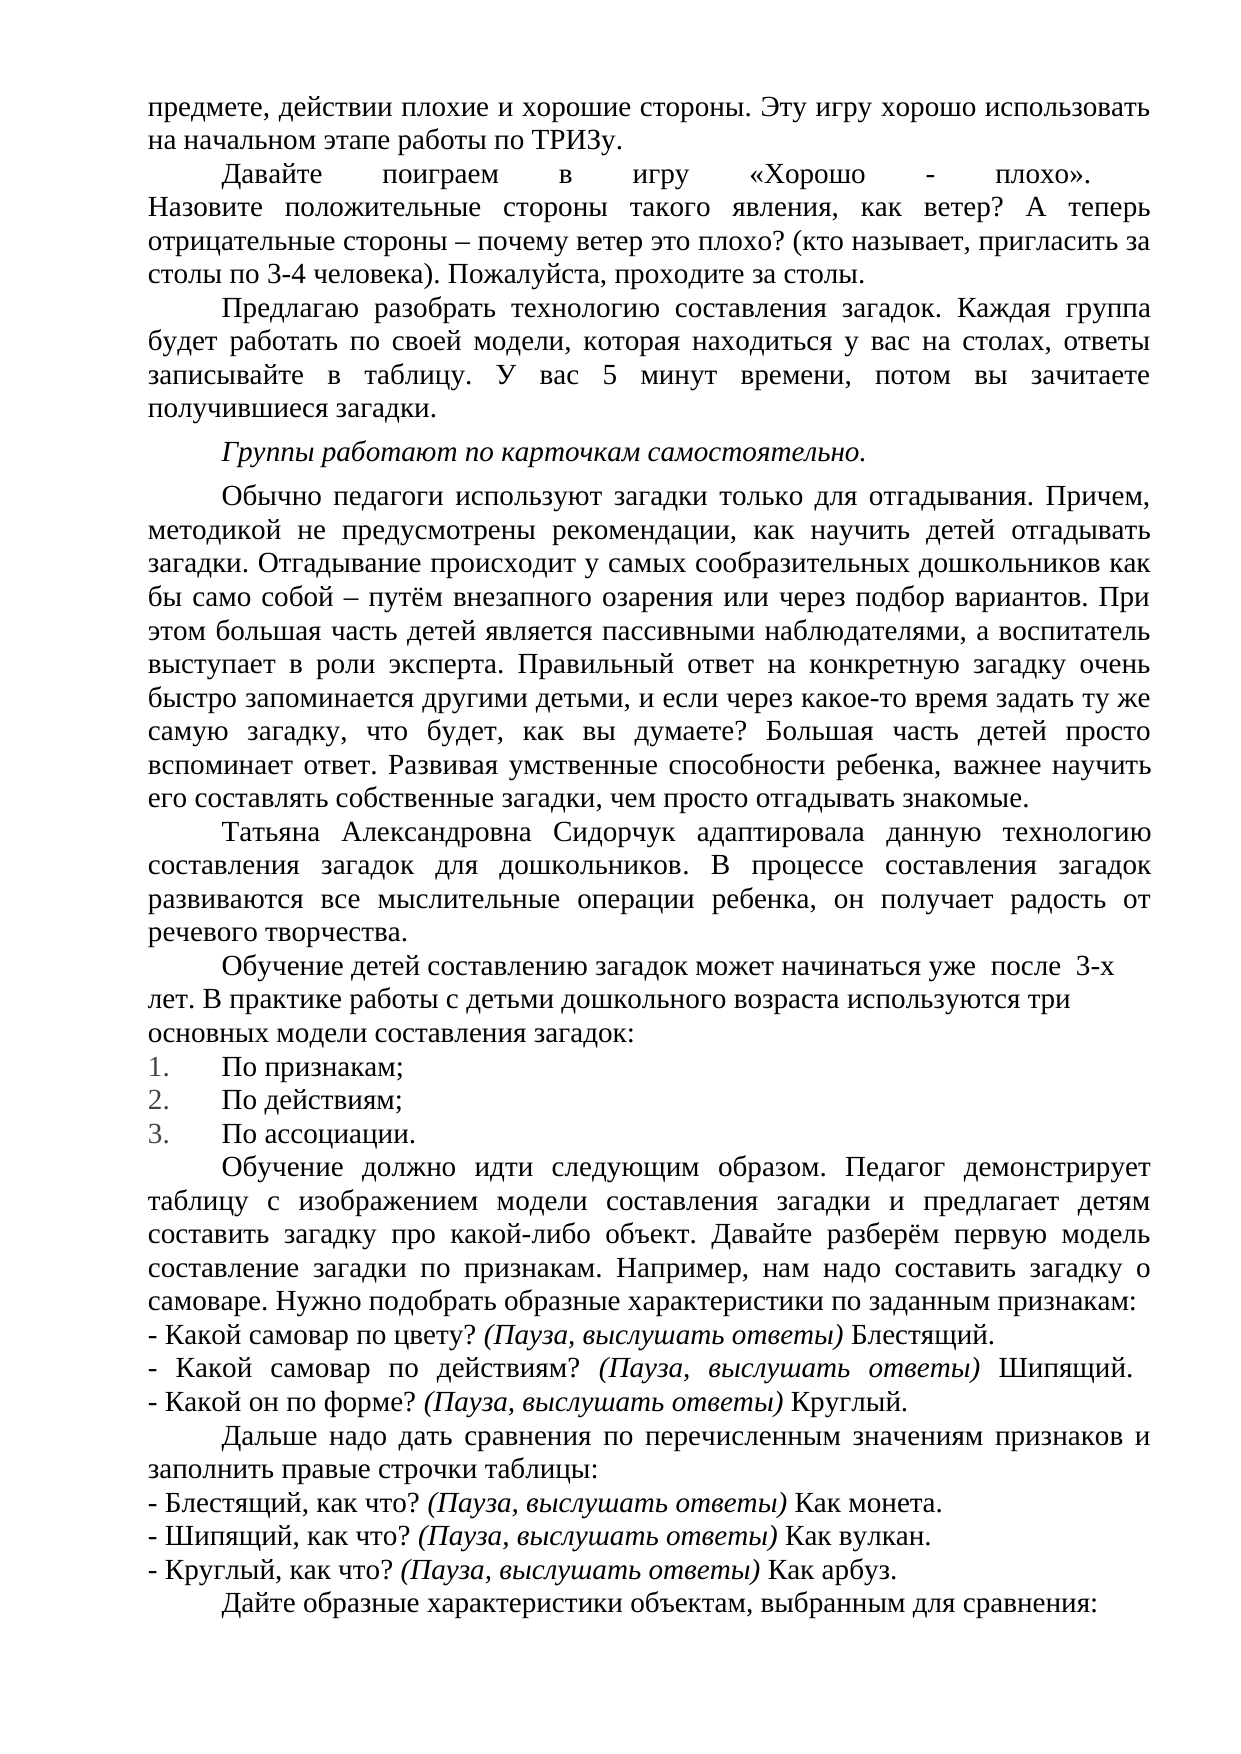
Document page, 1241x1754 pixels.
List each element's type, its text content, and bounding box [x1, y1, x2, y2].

text Обычно педагоги используют загадки только для отгадывания. Причем, методикой не предусмотрены рекомендации, как научить детей отгадывать загадки. Отгадывание происходит у самых сообразительных дошкольников как бы само собой – путём внезапного озарения или через подбор вариантов. При этом большая часть детей является пассивными наблюдателями, а воспитатель выступает в роли эксперта. Правильный ответ на конкретную загадку очень быстро запоминается другими детьми, и если через какое-то время задать ту же самую загадку, что будет, как вы думаете? Большая часть детей просто вспоминает ответ. Развивая умственные способности ребенка, важнее научить его составлять собственные загадки, чем просто отгадывать знакомые. [148, 478, 1152, 814]
text - Какой самовар по цвету? (Пауза, выслушать ответы) Блестящий. [148, 1317, 1152, 1351]
text - Шипящий, как что? (Пауза, выслушать ответы) Как вулкан. [148, 1518, 1152, 1552]
text Группы работают по карточкам самостоятельно. [148, 434, 1152, 468]
text Обучение должно идти следующим образом. Педагог демонстрирует таблицу с изображением модели составления загадки и предлагает детям составить загадку про какой-либо объект. Давайте разберём первую модель составление загадки по признакам. Например, нам надо составить загадку о самоваре. Нужно подобрать образные характеристики по заданным признакам: [148, 1149, 1152, 1317]
text Татьяна Александровна Сидорчук адаптировала данную технологию составления загадок для дошкольников. В процессе составления загадок развиваются все мыслительные операции ребенка, он получает радость от речевого творчества. [148, 814, 1152, 948]
list По действиям; [148, 1082, 1152, 1116]
list По ассоциации. [148, 1116, 1152, 1149]
text - Круглый, как что? (Пауза, выслушать ответы) Как арбуз. [148, 1552, 1152, 1585]
text Предлагаю разобрать технологию составления загадок. Каждая группа будет работать по своей модели, которая находиться у вас на столах, ответы записывайте в таблицу. У вас 5 минут времени, потом вы зачитаете получившиеся загадки. [148, 290, 1152, 424]
text - Какой самовар по действиям? (Пауза, выслушать ответы) Шипящий. - Какой он по форме? (Пауза, выслушать ответы) Круглый. [148, 1351, 1152, 1418]
text Дальше надо дать сравнения по перечисленным значениям признаков и заполнить правые строчки таблицы: [148, 1418, 1152, 1485]
text Обучение детей составлению загадок может начинаться уже после 3-х лет. В практике работы с детьми дошкольного возраста используются три основных модели составления загадок: [148, 948, 1152, 1049]
text Дайте образные характеристики объектам, выбранным для сравнения: [148, 1585, 1152, 1619]
list По признакам; [148, 1049, 1152, 1082]
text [148, 89, 1152, 156]
text Давайте поиграем в игру «Хорошо - плохо». Назовите положительные стороны такого явления, как ветер? А теперь отрицательные стороны – почему ветер это плохо? (кто называет, пригласить за столы по 3-4 человека). Пожалуйста, проходите за столы. [148, 156, 1152, 290]
text - Блестящий, как что? (Пауза, выслушать ответы) Как монета. [148, 1485, 1152, 1518]
